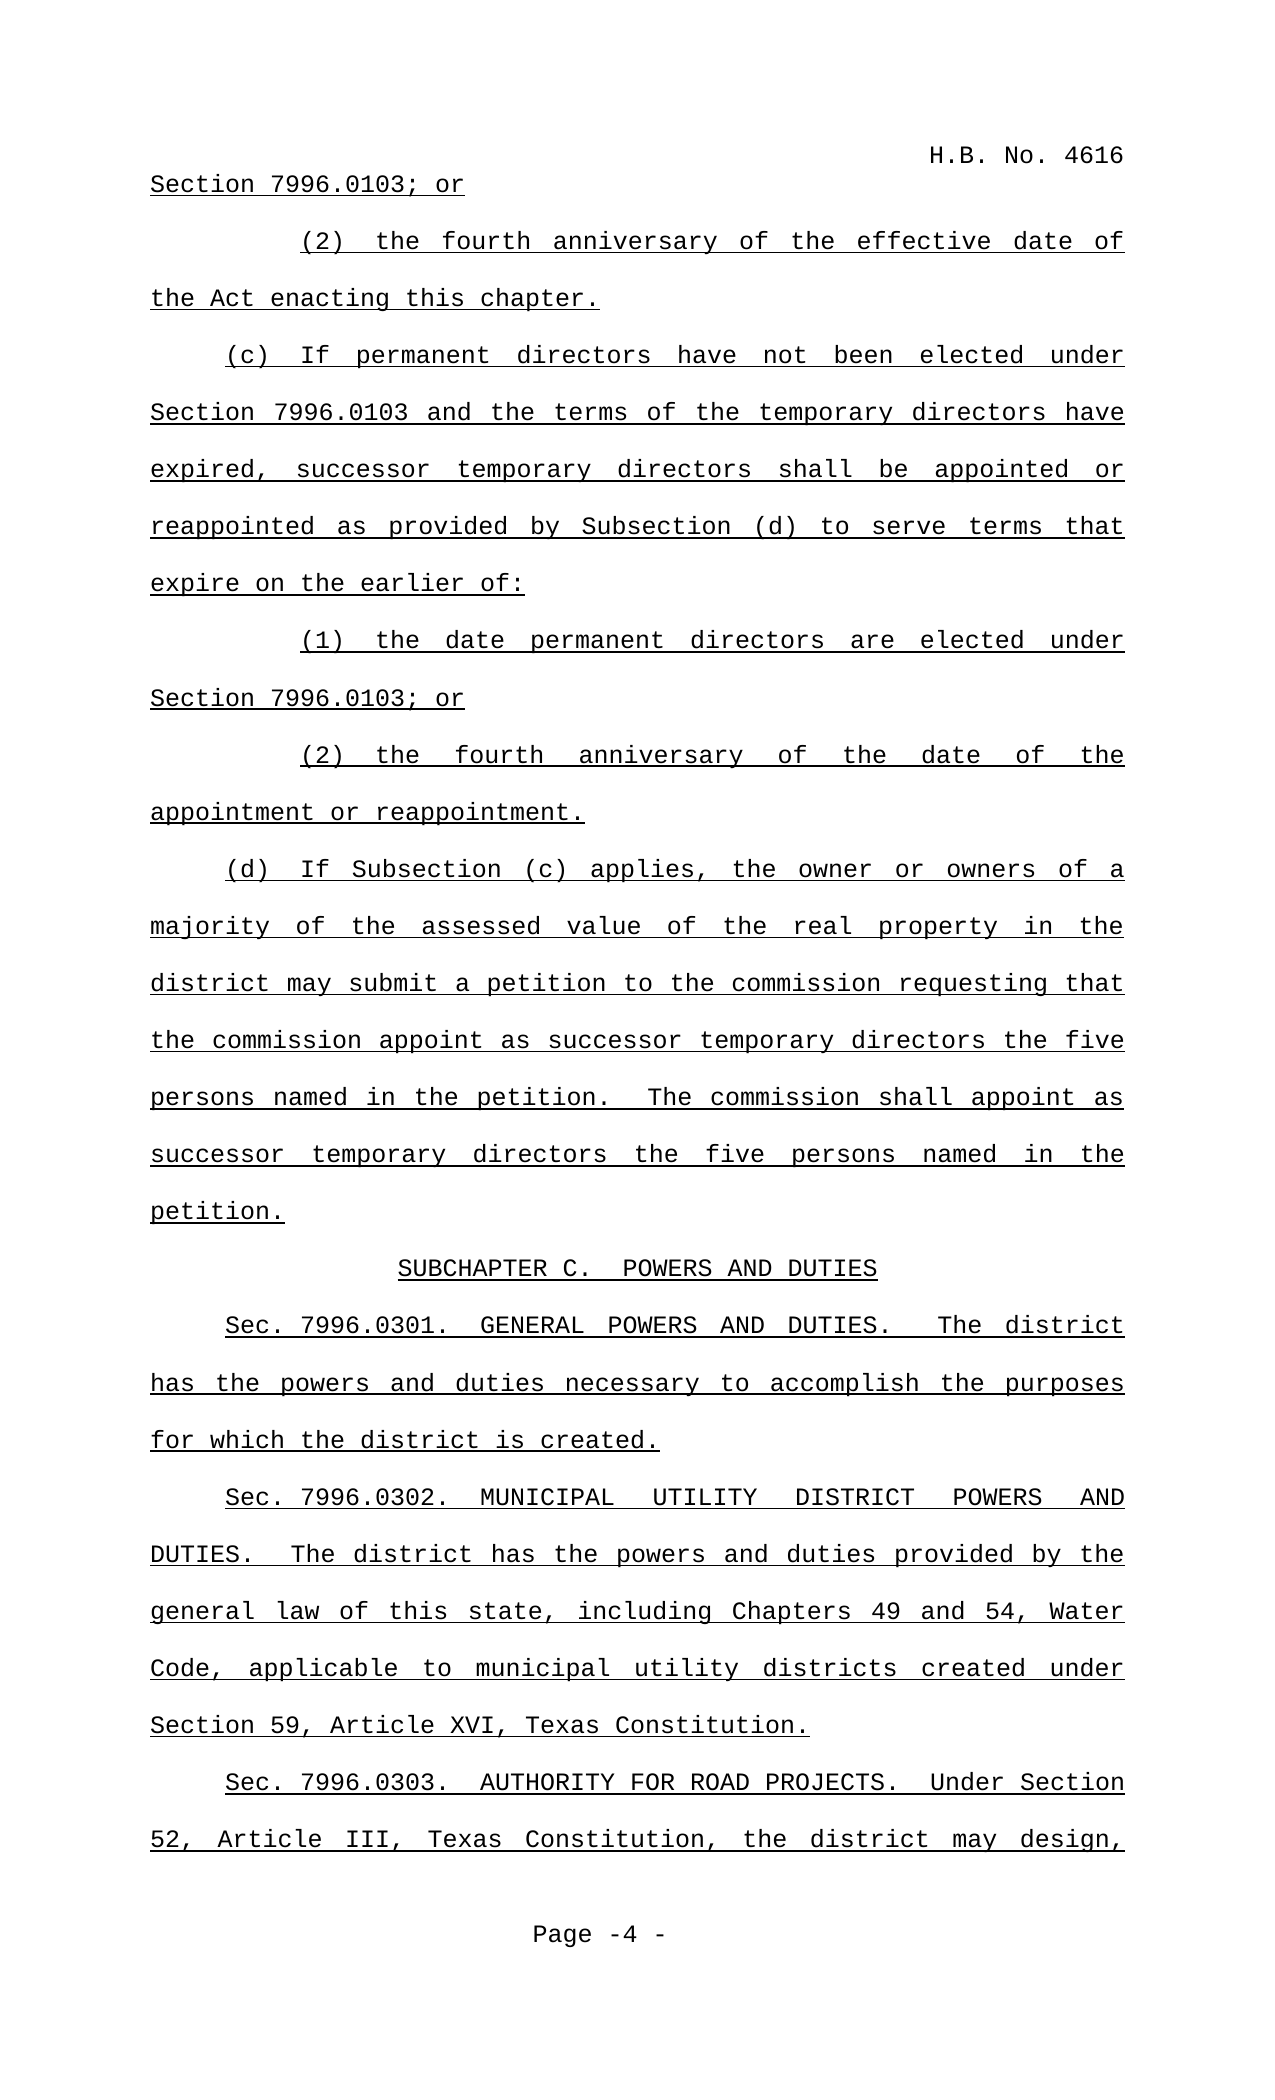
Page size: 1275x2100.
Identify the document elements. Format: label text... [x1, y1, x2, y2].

text (c) If permanent directors have not been elected under Section 7996.0103 and the terms of the temporary directors have expired, successor temporary directors shall be appointed or reappointed as provided by Subsection (d) to serve terms that expire on the earlier of: [150, 539, 1125, 599]
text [150, 171, 1125, 200]
text (d) If Subsection (c) applies, the owner or owners of a majority of the assessed value of the real property in the district may submit a petition to the commission requesting that the commission appoint as successor temporary directors the five persons named in the petition. The commission shall appoint as successor temporary directors the five persons named in the petition. [150, 1167, 1125, 1227]
text (d) If Subsection (c) applies, the owner or owners of a majority of the assessed value of the real property in the district may submit a petition to the commission requesting that the commission appoint as successor temporary directors the five persons named in the petition. The commission shall appoint as successor temporary directors the five persons named in the petition. [150, 995, 1125, 1051]
text (1) the date permanent directors are elected under Section 7996.0103; or [150, 628, 1125, 713]
text SUBCHAPTER C. POWERS AND DUTIES [150, 1256, 1125, 1284]
text Sec. 7996.0302. MUNICIPAL UTILITY DISTRICT POWERS AND DUTIES. The district has the powers and duties provided by the general law of this state, including Chapters 49 and 54, Water Code, applicable to municipal utility districts created under Section 59, Article XVI, Texas Constitution. [150, 1484, 1125, 1565]
text Sec. 7996.0302. MUNICIPAL UTILITY DISTRICT POWERS AND DUTIES. The district has the powers and duties provided by the general law of this state, including Chapters 49 and 54, Water Code, applicable to municipal utility districts created under Section 59, Article XVI, Texas Constitution. [150, 1566, 1125, 1622]
text (c) If permanent directors have not been elected under Section 7996.0103 and the terms of the temporary directors have expired, successor temporary directors shall be appointed or reappointed as provided by Subsection (d) to serve terms that expire on the earlier of: [150, 342, 1125, 423]
text (c) If permanent directors have not been elected under Section 7996.0103 and the terms of the temporary directors have expired, successor temporary directors shall be appointed or reappointed as provided by Subsection (d) to serve terms that expire on the earlier of: [150, 425, 1125, 480]
text (2) the fourth anniversary of the date of the appointment or reappointment. [150, 742, 1125, 828]
text Sec. 7996.0302. MUNICIPAL UTILITY DISTRICT POWERS AND DUTIES. The district has the powers and duties provided by the general law of this state, including Chapters 49 and 54, Water Code, applicable to municipal utility districts created under Section 59, Article XVI, Texas Constitution. [150, 1623, 1125, 1679]
text Sec. 7996.0301. GENERAL POWERS AND DUTIES. The district has the powers and duties necessary to accomplish the purposes for which the district is created. [150, 1395, 1125, 1456]
text (c) If permanent directors have not been elected under Section 7996.0103 and the terms of the temporary directors have expired, successor temporary directors shall be appointed or reappointed as provided by Subsection (d) to serve terms that expire on the earlier of: [150, 482, 1125, 537]
text (2) the fourth anniversary of the effective date of the Act enacting this chapter. [150, 228, 1125, 314]
text (d) If Subsection (c) applies, the owner or owners of a majority of the assessed value of the real property in the district may submit a petition to the commission requesting that the commission appoint as successor temporary directors the five persons named in the petition. The commission shall appoint as successor temporary directors the five persons named in the petition. [150, 856, 1125, 994]
text Sec. 7996.0302. MUNICIPAL UTILITY DISTRICT POWERS AND DUTIES. The district has the powers and duties provided by the general law of this state, including Chapters 49 and 54, Water Code, applicable to municipal utility districts created under Section 59, Article XVI, Texas Constitution. [150, 1680, 1125, 1741]
text Sec. 7996.0301. GENERAL POWERS AND DUTIES. The district has the powers and duties necessary to accomplish the purposes for which the district is created. [150, 1313, 1125, 1393]
text (d) If Subsection (c) applies, the owner or owners of a majority of the assessed value of the real property in the district may submit a petition to the commission requesting that the commission appoint as successor temporary directors the five persons named in the petition. The commission shall appoint as successor temporary directors the five persons named in the petition. [150, 1052, 1125, 1165]
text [150, 1769, 1125, 1850]
